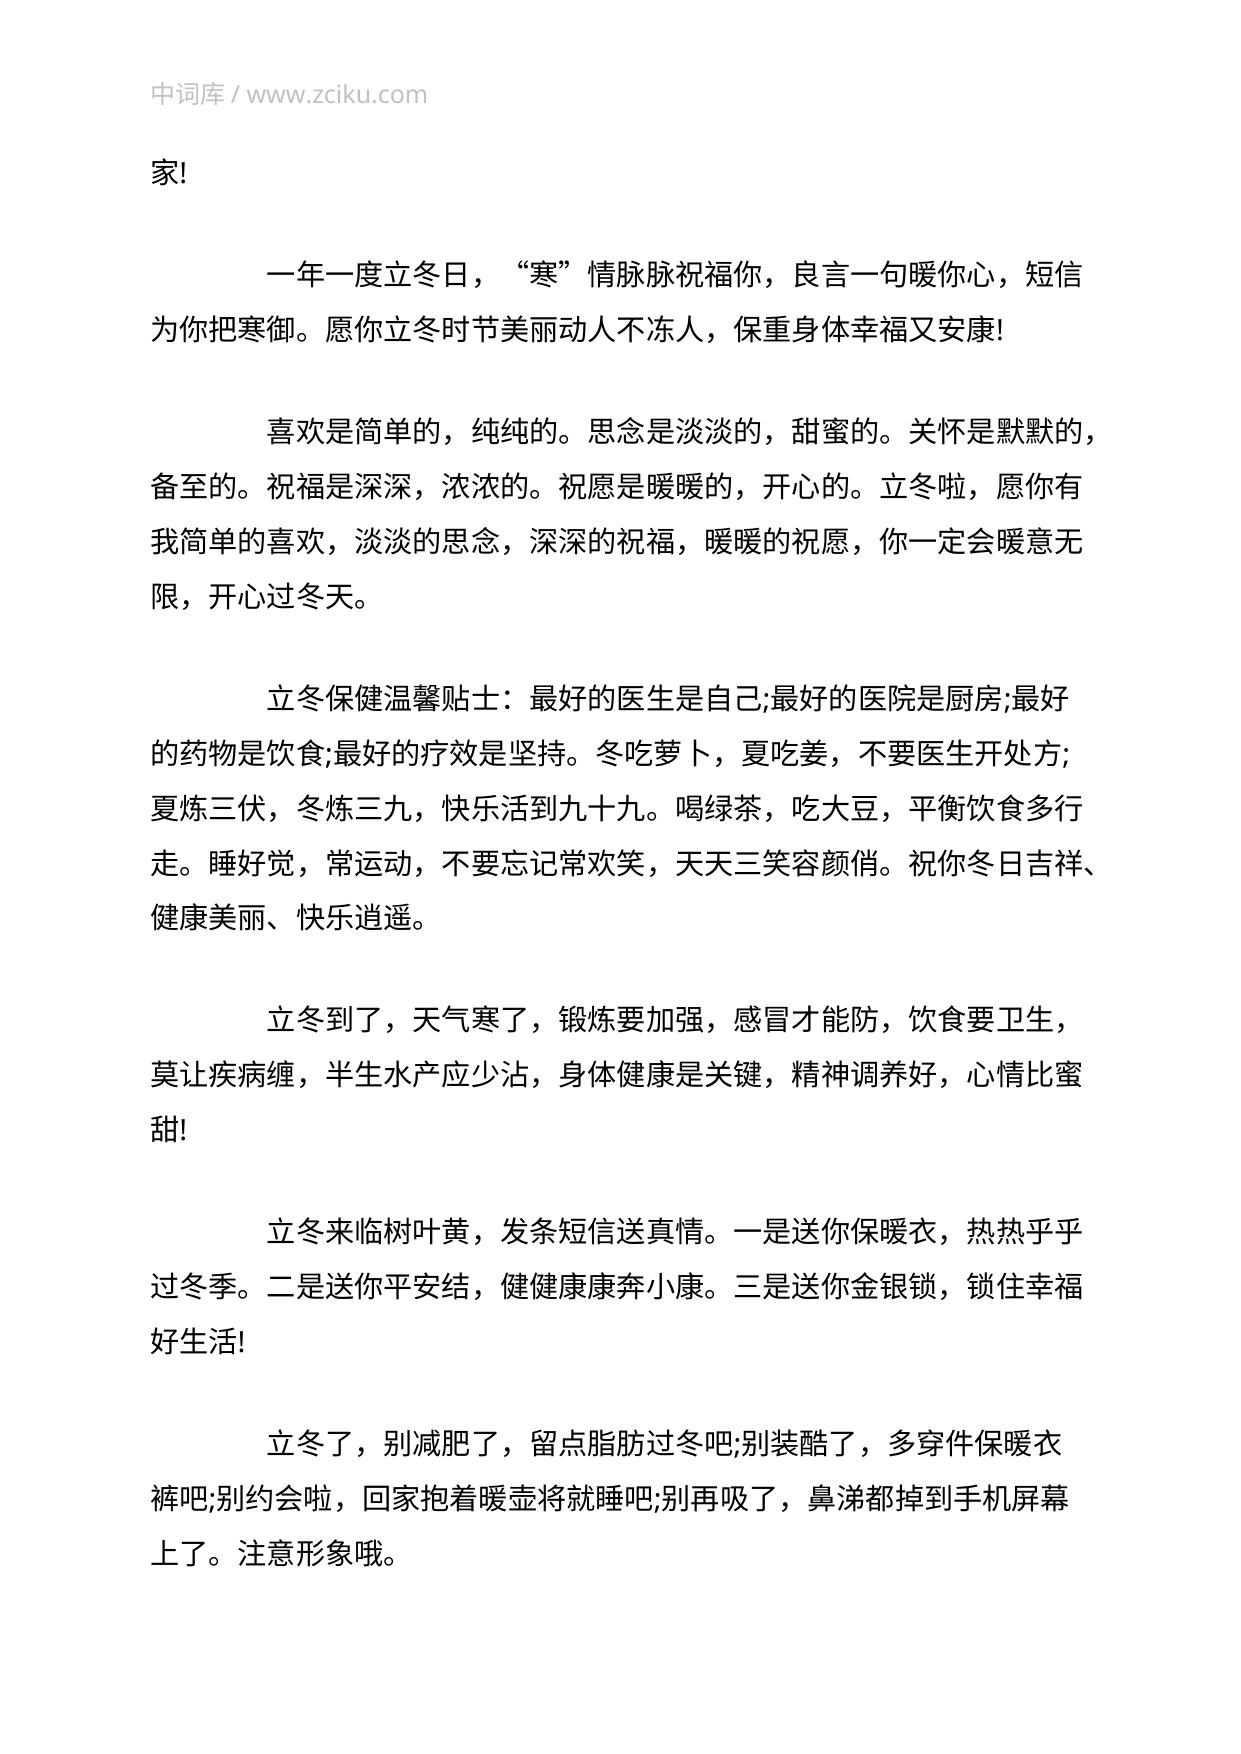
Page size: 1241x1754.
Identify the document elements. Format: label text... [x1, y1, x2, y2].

text 立冬保健温馨贴士：最好的医生是自己;最好的医院是厨房;最好的药物是饮食;最好的疗效是坚持。冬吃萝卜，夏吃姜，不要医生开处方;夏炼三伏，冬炼三九，快乐活到九十九。喝绿茶，吃大豆，平衡饮食多行走。睡好觉，常运动，不要忘记常欢笑，天天三笑容颜俏。祝你冬日吉祥、健康美丽、快乐逍遥。 [150, 675, 1090, 937]
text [150, 150, 1090, 192]
text 立冬了，别减肥了，留点脂肪过冬吧;别装酷了，多穿件保暖衣裤吧;别约会啦，回家抱着暖壶将就睡吧;别再吸了，鼻涕都掉到手机屏幕上了。注意形象哦。 [150, 1420, 1090, 1573]
text 一年一度立冬日，“寒”情脉脉祝福你，良言一句暖你心，短信为你把寒御。愿你立冬时节美丽动人不冻人，保重身体幸福又安康! [150, 252, 1090, 349]
text 立冬到了，天气寒了，锻炼要加强，感冒才能防，饮食要卫生，莫让疾病缠，半生水产应少沾，身体健康是关键，精神调养好，心情比蜜甜! [150, 997, 1090, 1149]
text 喜欢是简单的，纯纯的。思念是淡淡的，甜蜜的。关怀是默默的，备至的。祝福是深深，浓浓的。祝愿是暖暖的，开心的。立冬啦，愿你有我简单的喜欢，淡淡的思念，深深的祝福，暖暖的祝愿，你一定会暖意无限，开心过冬天。 [150, 409, 1090, 616]
text 立冬来临树叶黄，发条短信送真情。一是送你保暖衣，热热乎乎过冬季。二是送你平安结，健健康康奔小康。三是送你金银锁，锁住幸福好生活! [150, 1209, 1090, 1361]
